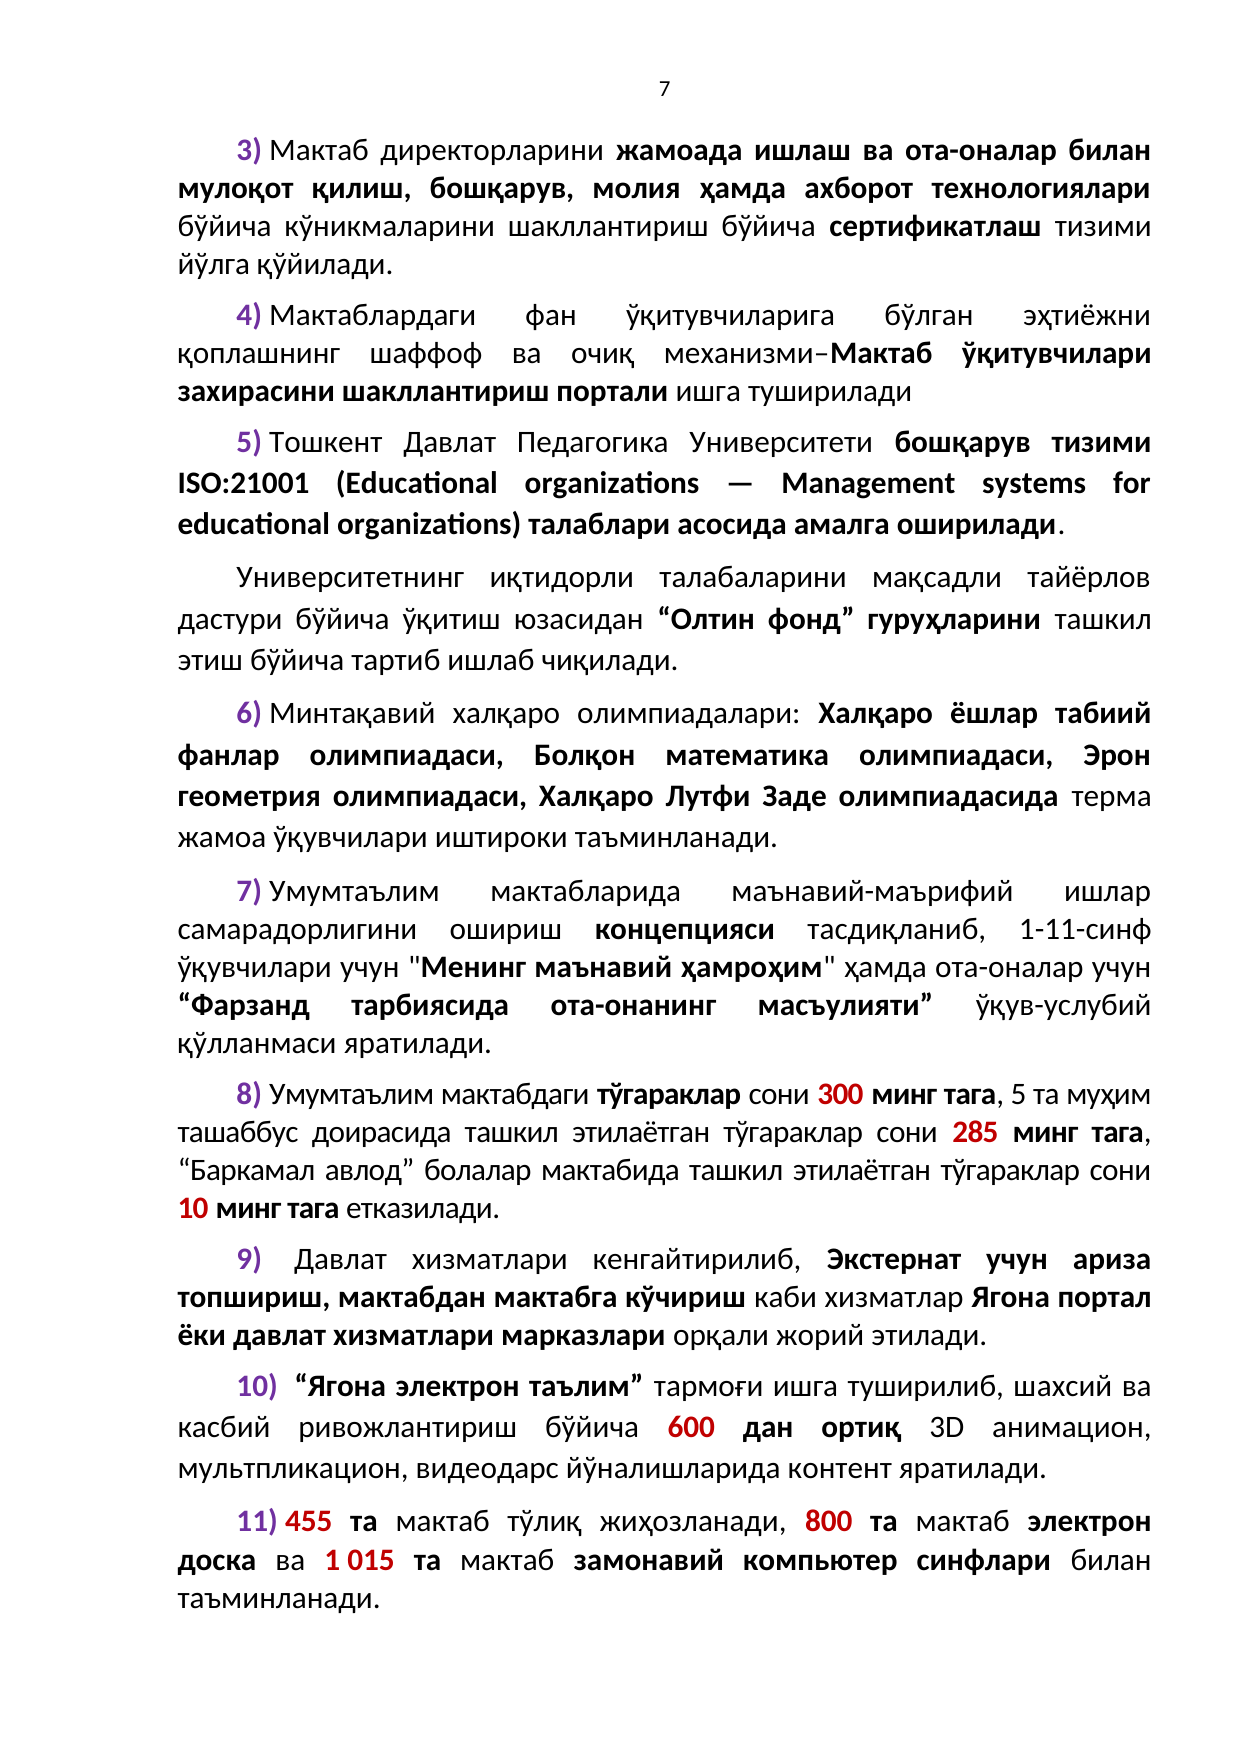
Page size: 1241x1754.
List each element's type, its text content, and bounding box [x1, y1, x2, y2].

text 8) Умумтаълим мактабдаги тўгараклар сони 300 минг тага, 5 та муҳим ташаббус доирасида ташкил этилаётган тўгараклар сони 285 минг тага, “Баркамал авлод” болалар мактабида ташкил этилаётган тўгараклар сони 10 минг тага етказилади. [177, 1074, 1152, 1226]
text 5) Тошкент Давлат Педагогика Университети бошқарув тизими ISO:21001 (Educational organizations — Management systems for educational organizations) талаблари асосида амалга оширилади. [177, 422, 1152, 542]
text 6) Минтақавий халқаро олимпиадалари: Халқаро ёшлар табиий фанлар олимпиадаси, Болқон математика олимпиадаси, Эрон геометрия олимпиадаси, Халқаро Лутфи Заде олимпиадасида терма жамоа ўқувчилари иштироки таъминланади. [177, 693, 1152, 855]
text 4) Мактаблардаги фан ўқитувчиларига бўлган эҳтиёжни қоплашнинг шаффоф ва очиқ механизми–Мактаб ўқитувчилари захирасини шакллантириш портали ишга туширилади [177, 295, 1152, 409]
text 3) Мактаб директорларини жамоада ишлаш ва ота-оналар билан мулоқот қилиш, бошқарув, молия ҳамда ахборот технологиялари бўйича кўникмаларини шакллантириш бўйича сертификатлаш тизими йўлга қўйилади. [177, 130, 1152, 282]
text 7) Умумтаълим мактабларида маънавий-маърифий ишлар самарадорлигини ошириш концепцияси тасдиқланиб, 1-11-синф ўқувчилари учун "Менинг маънавий ҳамроҳим" ҳамда ота-оналар учун “Фарзанд тарбиясида ота-онанинг масъулияти” ўқув-услубий қўлланмаси яратилади. [177, 871, 1152, 1061]
text 11) 455 та мактаб тўлиқ жиҳозланади, 800 та мактаб электрон доска ва 1 015 та мактаб замонавий компьютер синфлари билан таъминланади. [177, 1502, 1152, 1616]
text Университетнинг иқтидорли талабаларини мақсадли тайёрлов дастури бўйича ўқитиш юзасидан “Олтин фонд” гуруҳларини ташкил этиш бўйича тартиб ишлаб чиқилади. [177, 558, 1152, 678]
text 9) Давлат хизматлари кенгайтирилиб, Экстернат учун ариза топшириш, мактабдан мактабга кўчириш каби хизматлар Ягона портал ёки давлат хизматлари марказлари орқали жорий этилади. [177, 1239, 1152, 1353]
text 10) “Ягона электрон таълим” тармоғи ишга туширилиб, шахсий ва касбий ривожлантириш бўйича 600 дан ортиқ 3D анимацион, мультпликацион, видеодарс йўналишларида контент яратилади. [177, 1366, 1152, 1486]
